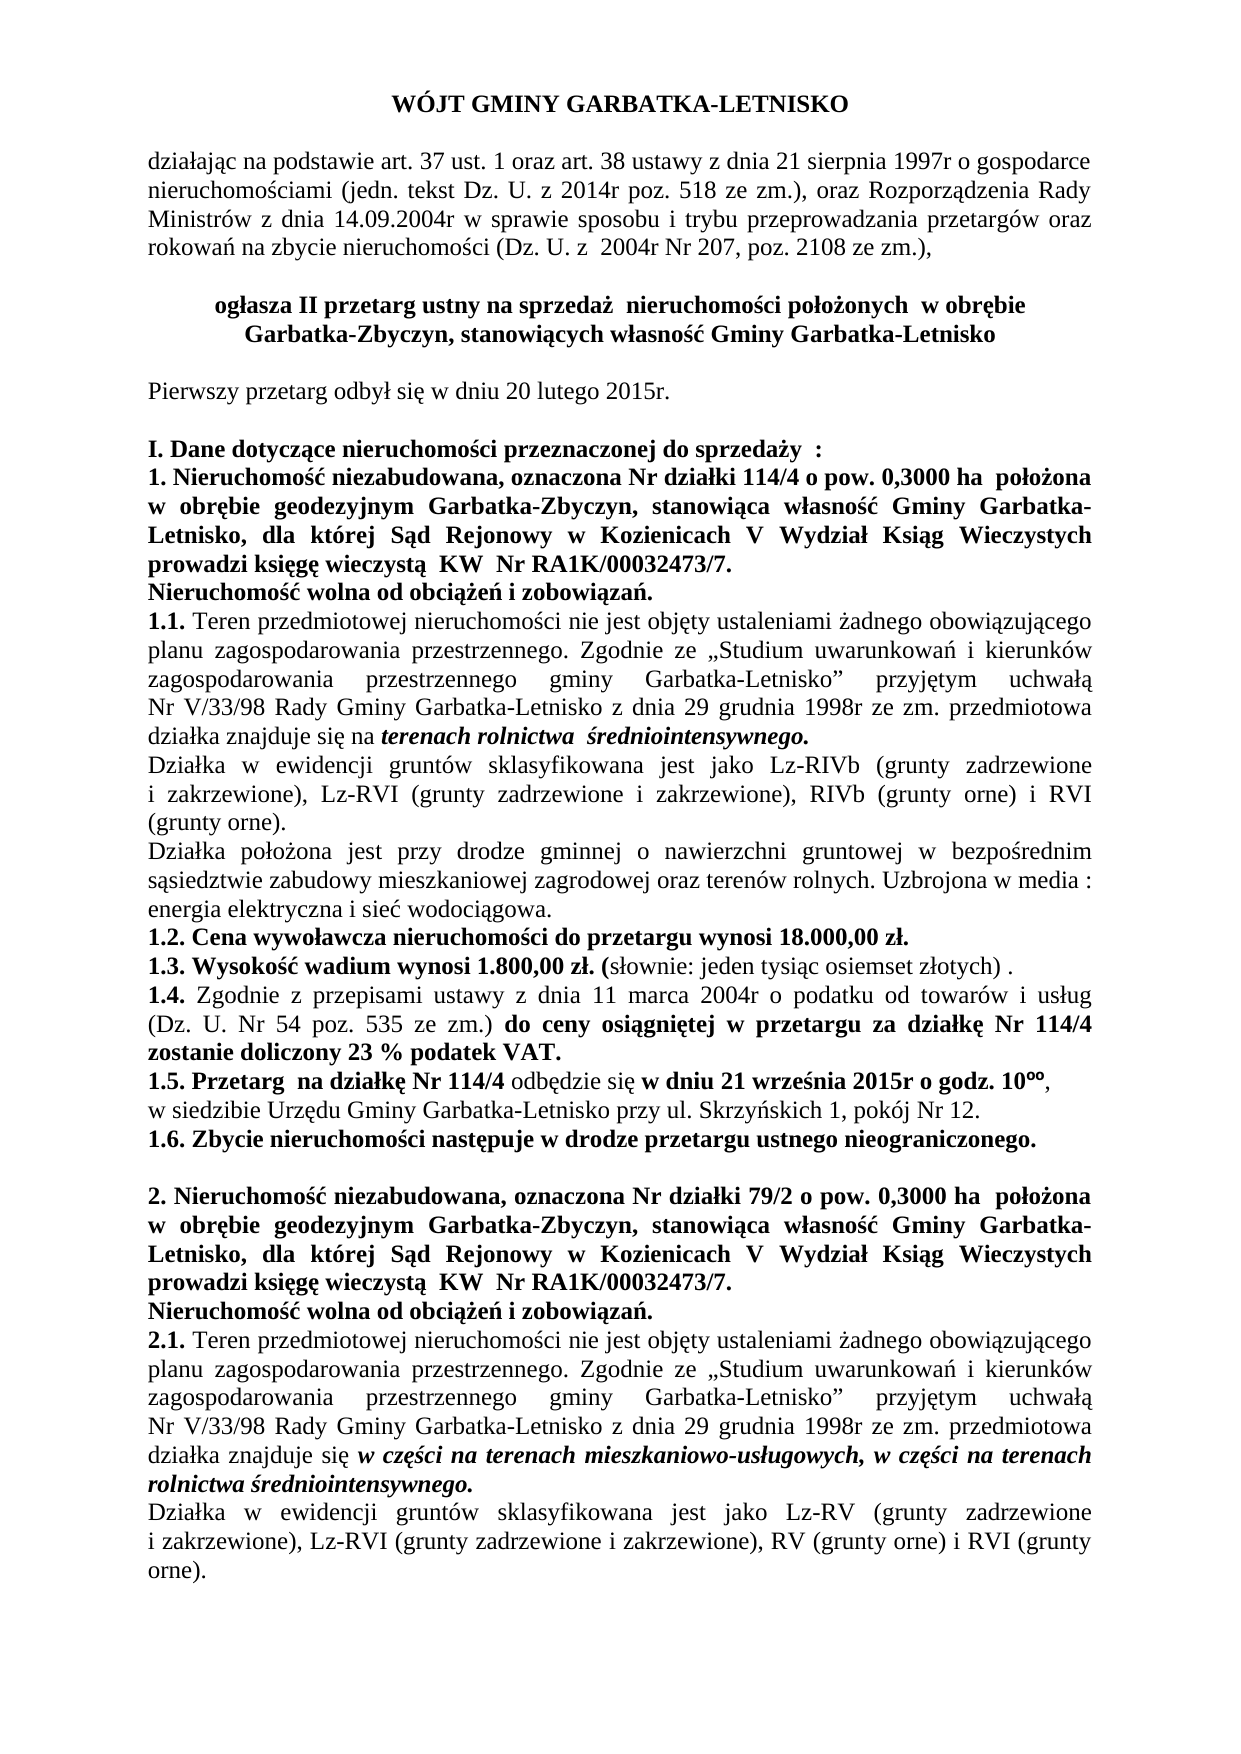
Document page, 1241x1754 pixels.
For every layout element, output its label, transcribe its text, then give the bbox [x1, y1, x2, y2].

text Pierwszy przetarg odbył się w dniu 20 lutego 2015r. [148, 376, 1093, 405]
text 1.4. Zgodnie z przepisami ustawy z dnia 11 marca 2004r o podatku od towarów i usług (Dz. U. Nr 54 poz. 535 ze zm.) do ceny osiągniętej w przetargu za działkę Nr 114/4 zostanie doliczony 23 % podatek VAT. [148, 980, 1093, 1066]
text 1.6. Zbycie nieruchomości następuje w drodze przetargu ustnego nieograniczonego. [148, 1124, 1093, 1152]
text Nieruchomość wolna od obciążeń i zobowiązań. [148, 577, 1093, 606]
text I. Dane dotyczące nieruchomości przeznaczonej do sprzedaży : [148, 434, 1093, 462]
text 2.1. Teren przedmiotowej nieruchomości nie jest objęty ustaleniami żadnego obowiązującego planu zagospodarowania przestrzennego. Zgodnie ze „Studium uwarunkowań i kierunków zagospodarowania przestrzennego gminy Garbatka-Letnisko” przyjętym uchwałą Nr V/33/98 Rady Gminy Garbatka-Letnisko z dnia 29 grudnia 1998r ze zm. przedmiotowa działka znajduje się w części na terenach mieszkaniowo-usługowych, w części na terenach rolnictwa średniointensywnego. [148, 1325, 1093, 1497]
text w siedzibie Urzędu Gminy Garbatka-Letnisko przy ul. Skrzyńskich 1, pokój Nr 12. [148, 1095, 1093, 1124]
text 1.1. Teren przedmiotowej nieruchomości nie jest objęty ustaleniami żadnego obowiązującego planu zagospodarowania przestrzennego. Zgodnie ze „Studium uwarunkowań i kierunków zagospodarowania przestrzennego gminy Garbatka-Letnisko” przyjętym uchwałą Nr V/33/98 Rady Gminy Garbatka-Letnisko z dnia 29 grudnia 1998r ze zm. przedmiotowa działka znajduje się na terenach rolnictwa średniointensywnego. [148, 606, 1093, 750]
text Nieruchomość wolna od obciążeń i zobowiązań. [148, 1296, 1093, 1325]
text 1.3. Wysokość wadium wynosi 1.800,00 zł. (słownie: jeden tysiąc osiemset złotych) . [148, 951, 1093, 980]
text 1.2. Cena wywoławcza nieruchomości do przetargu wynosi 18.000,00 zł. [148, 922, 1093, 951]
text Działka w ewidencji gruntów sklasyfikowana jest jako Lz-RV (grunty zadrzewione i zakrzewione), Lz-RVI (grunty zadrzewione i zakrzewione), RV (grunty orne) i RVI (grunty orne). [148, 1497, 1093, 1584]
text 2. Nieruchomość niezabudowana, oznaczona Nr działki 79/2 o pow. 0,3000 ha położona w obrębie geodezyjnym Garbatka-Zbyczyn, stanowiąca własność Gminy Garbatka-Letnisko, dla której Sąd Rejonowy w Kozienicach V Wydział Ksiąg Wieczystych prowadzi księgę wieczystą KW Nr RA1K/00032473/7. [148, 1181, 1093, 1296]
text Działka w ewidencji gruntów sklasyfikowana jest jako Lz-RIVb (grunty zadrzewione i zakrzewione), Lz-RVI (grunty zadrzewione i zakrzewione), RIVb (grunty orne) i RVI (grunty orne). [148, 750, 1093, 836]
text działając na podstawie art. 37 ust. 1 oraz art. 38 ustawy z dnia 21 sierpnia 1997r o gospodarce nieruchomościami (jedn. tekst Dz. U. z 2014r poz. 518 ze zm.), oraz Rozporządzenia Rady Ministrów z dnia 14.09.2004r w sprawie sposobu i trybu przeprowadzania przetargów oraz rokowań na zbycie nieruchomości (Dz. U. z 2004r Nr 207, poz. 2108 ze zm.), [148, 146, 1093, 261]
text Działka położona jest przy drodze gminnej o nawierzchni gruntowej w bezpośrednim sąsiedztwie zabudowy mieszkaniowej zagrodowej oraz terenów rolnych. Uzbrojona w media : energia elektryczna i sieć wodociągowa. [148, 836, 1093, 922]
text 1.5. Przetarg na działkę Nr 114/4 odbędzie się w dniu 21 września 2015r o godz. 10ºº, [148, 1066, 1093, 1095]
text ogłasza II przetarg ustny na sprzedaż nieruchomości położonych w obrębie Garbatka-Zbyczyn, stanowiących własność Gminy Garbatka-Letnisko [148, 290, 1093, 347]
text WÓJT GMINY GARBATKA-LETNISKO [148, 89, 1093, 117]
text 1. Nieruchomość niezabudowana, oznaczona Nr działki 114/4 o pow. 0,3000 ha położona w obrębie geodezyjnym Garbatka-Zbyczyn, stanowiąca własność Gminy Garbatka-Letnisko, dla której Sąd Rejonowy w Kozienicach V Wydział Ksiąg Wieczystych prowadzi księgę wieczystą KW Nr RA1K/00032473/7. [148, 462, 1093, 577]
